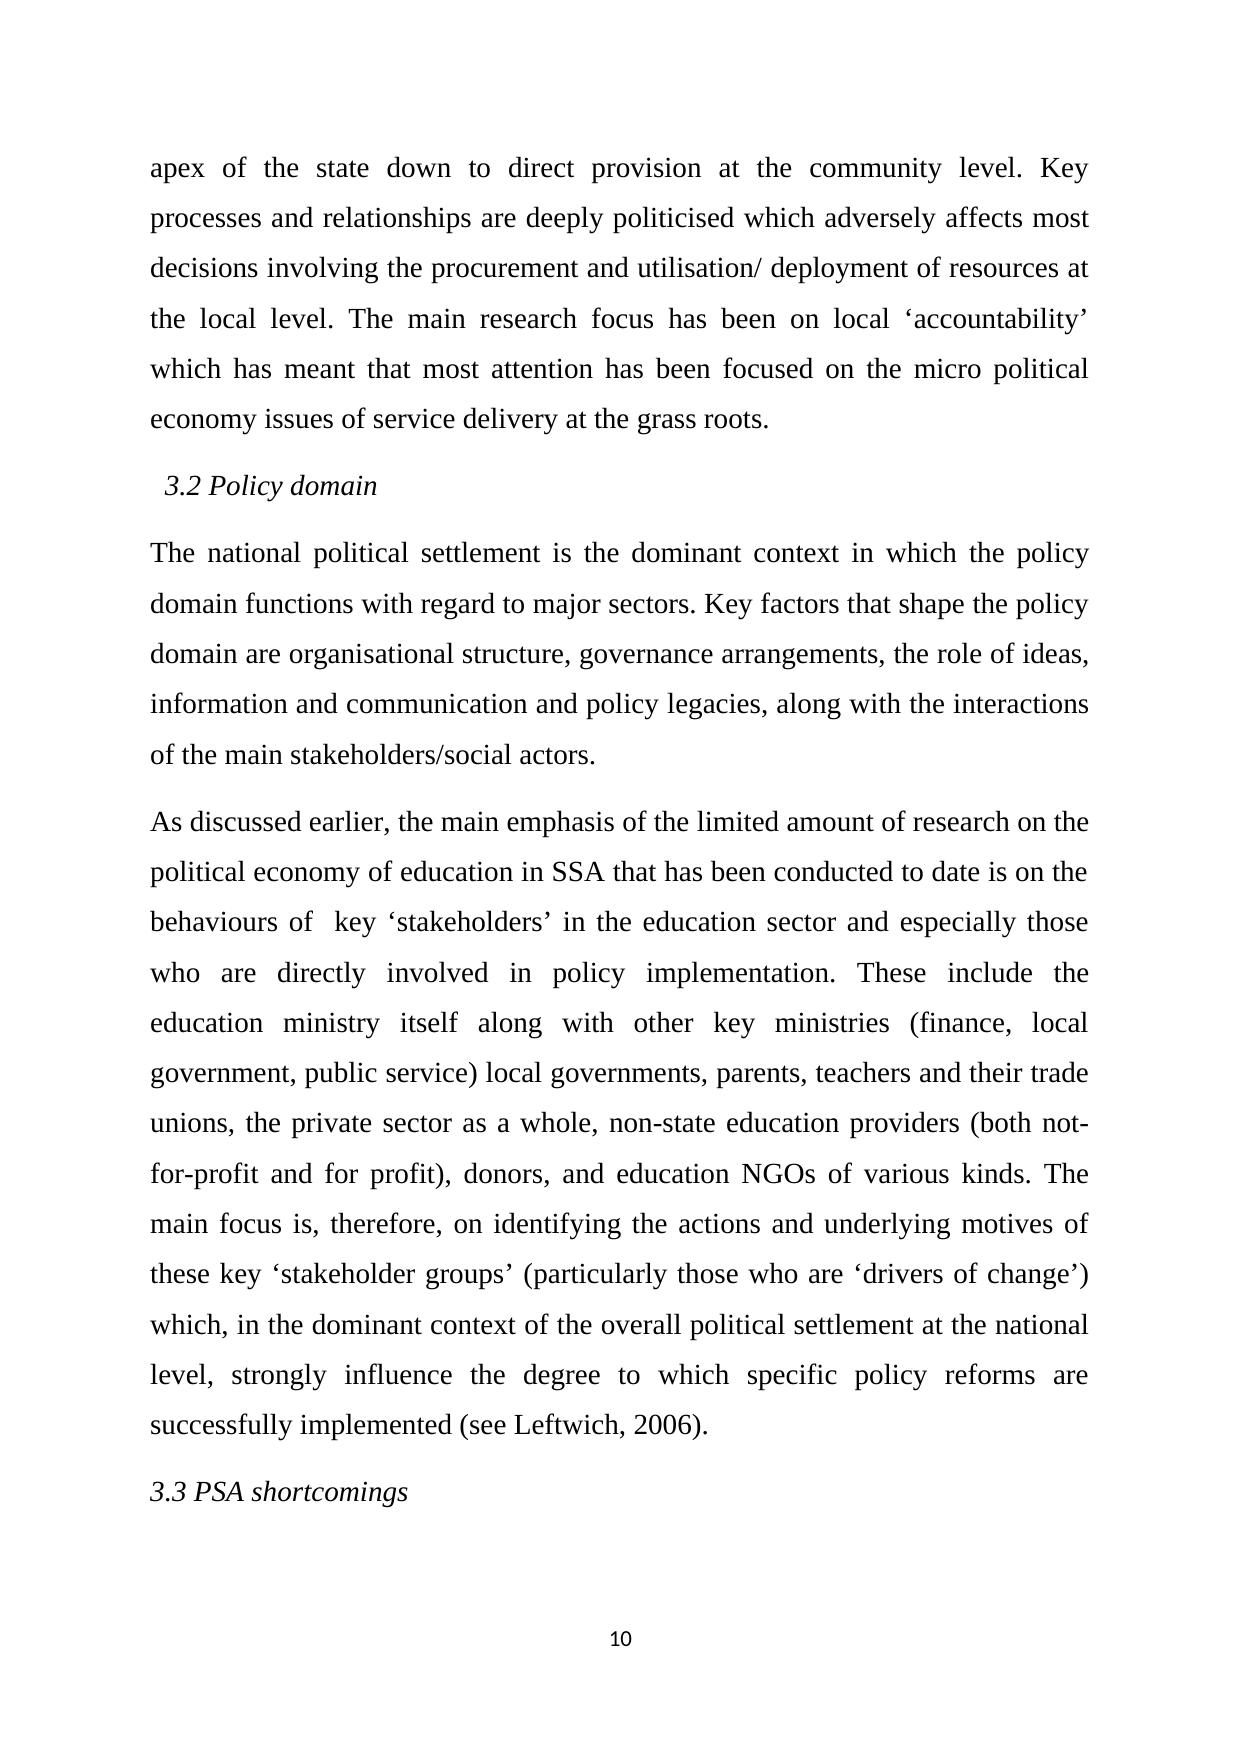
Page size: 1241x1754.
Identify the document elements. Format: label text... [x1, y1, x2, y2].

text As discussed earlier, the main emphasis of the limited amount of research on the political economy of education in SSA that has been conducted to date is on the behaviours of key ‘stakeholders’ in the education sector and especially those who are directly involved in policy implementation. These include the education ministry itself along with other key ministries (finance, local government, public service) local governments, parents, teachers and their trade unions, the private sector as a whole, non-state education providers (both not-for-profit and for profit), donors, and education NGOs of various kinds. The main focus is, therefore, on identifying the actions and underlying motives of these key ‘stakeholder groups’ (particularly those who are ‘drivers of change’) which, in the dominant context of the overall political settlement at the national level, strongly influence the degree to which specific policy reforms are successfully implemented (see Leftwich, 2006). [150, 804, 1090, 1441]
text 3.3 PSA shortcomings [150, 1474, 1090, 1508]
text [150, 150, 1090, 435]
text The national political settlement is the dominant context in which the policy domain functions with regard to major sectors. Key factors that shape the policy domain are organisational structure, governance arrangements, the role of ideas, information and communication and policy legacies, along with the interactions of the main stakeholders/social actors. [150, 536, 1090, 770]
text 3.2 Policy domain [150, 468, 1090, 502]
